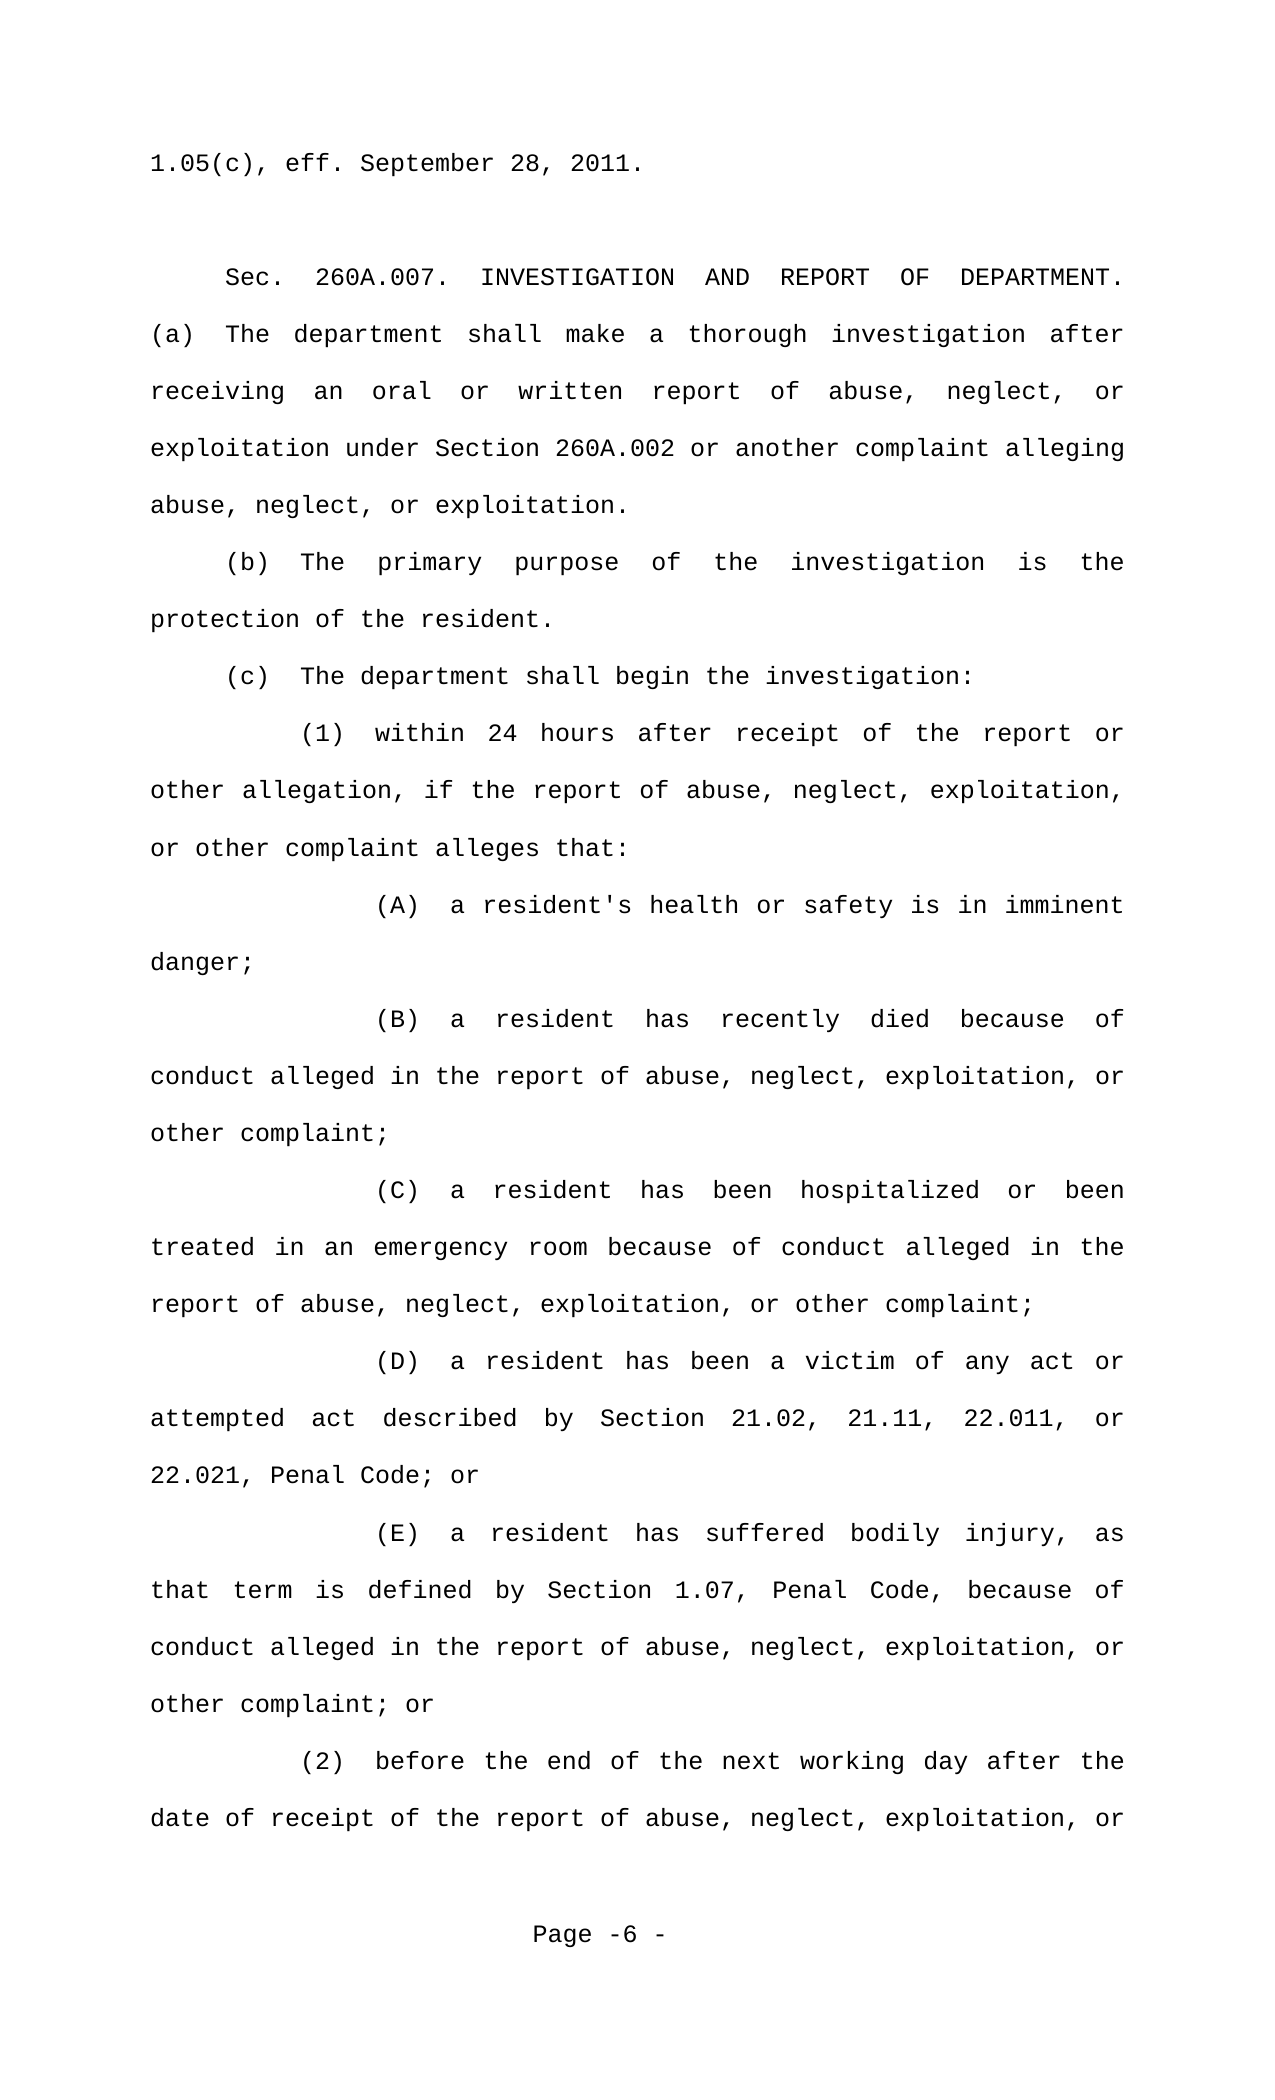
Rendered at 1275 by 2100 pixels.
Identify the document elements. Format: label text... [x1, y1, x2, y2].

text (D) a resident has been a victim of any act or attempted act described by Section 21.02, 21.11, 22.011, or 22.021, Penal Code; or [150, 1349, 1125, 1491]
text (c) The department shall begin the investigation: [150, 664, 1125, 692]
text (B) a resident has recently died because of conduct alleged in the report of abuse, neglect, exploitation, or other complaint; [150, 1006, 1125, 1149]
text (1) within 24 hours after receipt of the report or other allegation, if the report of abuse, neglect, exploitation, or other complaint alleges that: [150, 721, 1125, 863]
text Sec. 260A.007. INVESTIGATION AND REPORT OF DEPARTMENT. (a) The department shall make a thorough investigation after receiving an oral or written report of abuse, neglect, or exploitation under Section 260A.002 or another complaint alleging abuse, neglect, or exploitation. [150, 264, 1125, 521]
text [150, 150, 1125, 178]
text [150, 1748, 1125, 1834]
text (b) The primary purpose of the investigation is the protection of the resident. [150, 549, 1125, 635]
text (C) a resident has been hospitalized or been treated in an emergency room because of conduct alleged in the report of abuse, neglect, exploitation, or other complaint; [150, 1177, 1125, 1320]
text (E) a resident has suffered bodily injury, as that term is defined by Section 1.07, Penal Code, because of conduct alleged in the report of abuse, neglect, exploitation, or other complaint; or [150, 1520, 1125, 1720]
text (A) a resident's health or safety is in imminent danger; [150, 892, 1125, 978]
